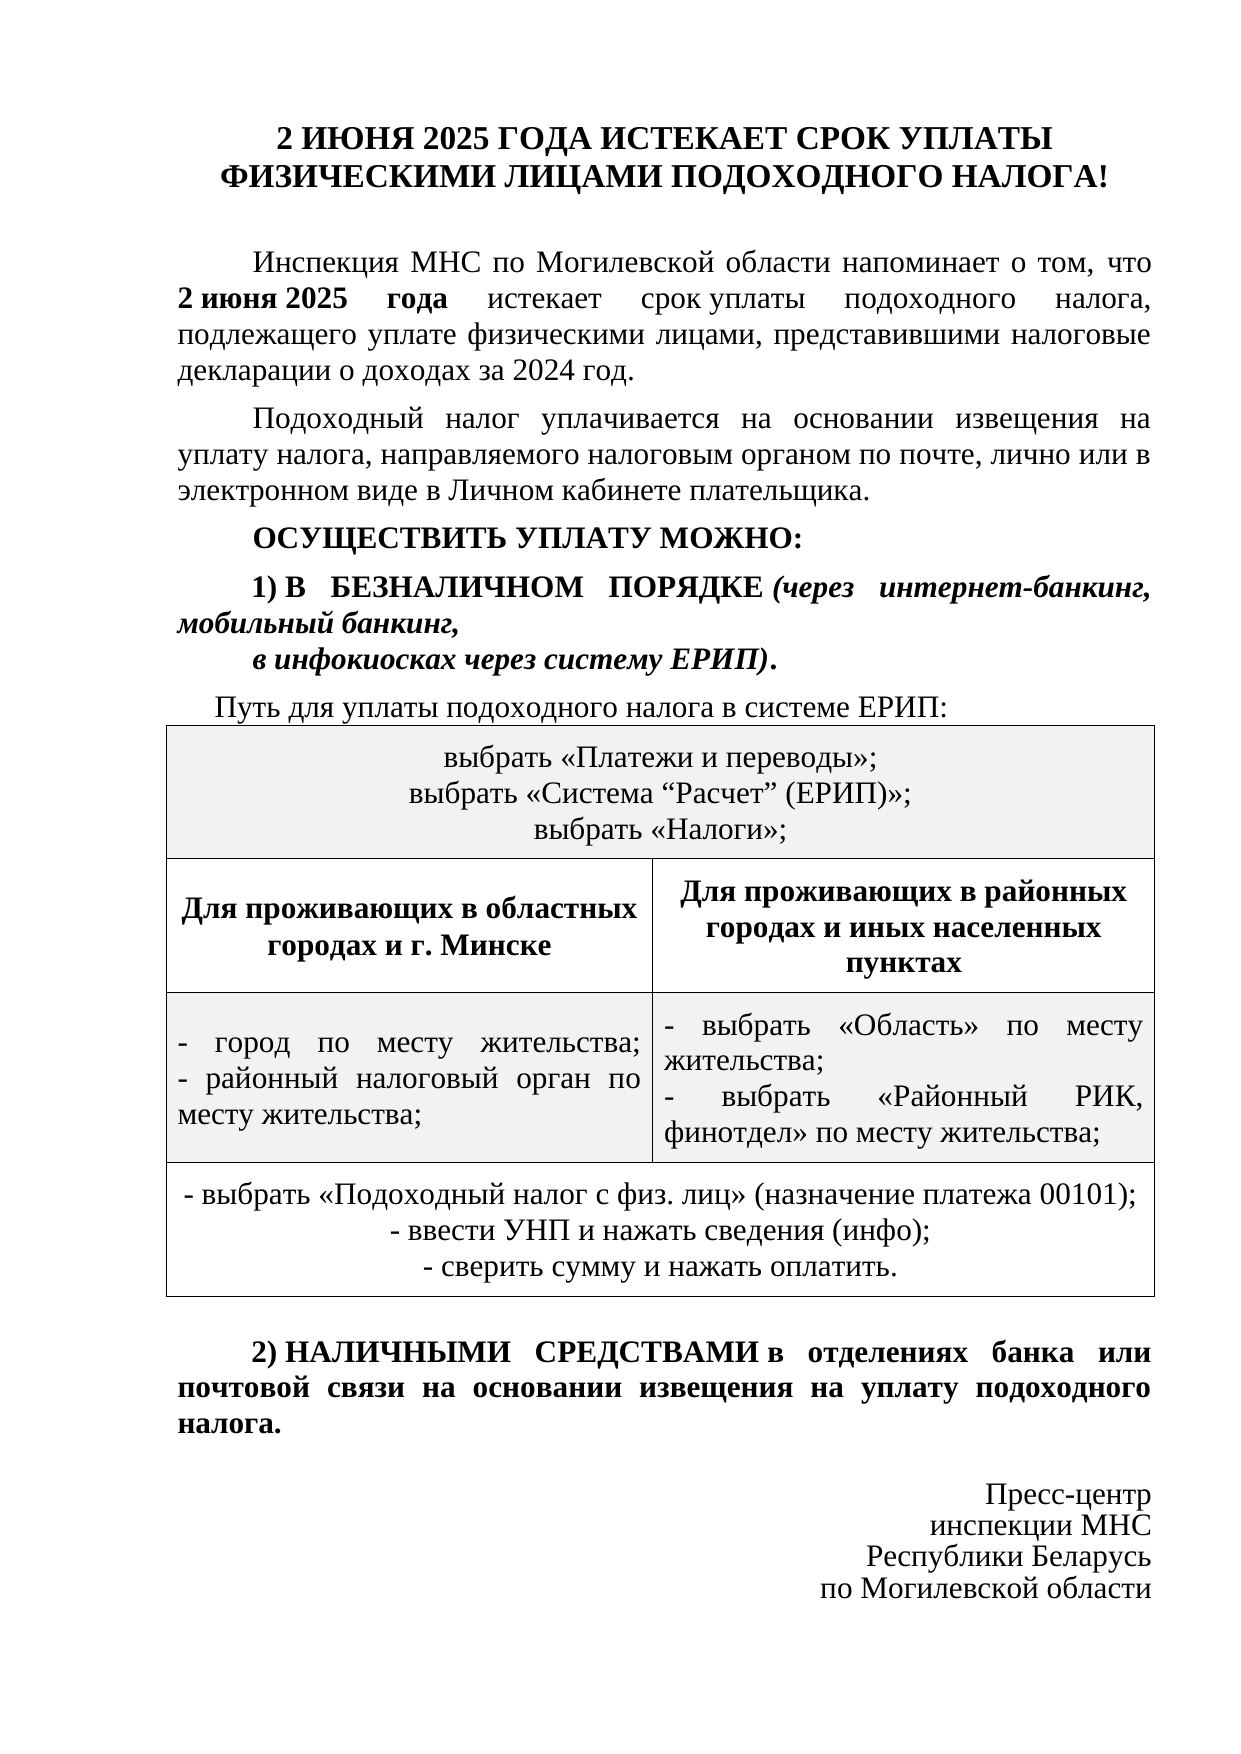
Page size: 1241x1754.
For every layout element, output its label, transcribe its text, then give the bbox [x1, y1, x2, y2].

table_cell Для проживающих в областных городах и г. Минске [167, 859, 652, 992]
text 1) В БЕЗНАЛИЧНОМ ПОРЯДКЕ (через интернет-банкинг, мобильный банкинг, [177, 568, 1152, 640]
text инспекции МНС [177, 1511, 1152, 1542]
text Подоходный налог уплачивается на основании извещения на уплату налога, направляемого налоговым органом по почте, лично или в электронном виде в Личном кабинете плательщика. [177, 399, 1152, 507]
text Инспекция МНС по Могилевской области напоминает о том, что 2 июня 2025 года истекает срок уплаты подоходного налога, подлежащего уплате физическими лицами, представившими налоговые декларации о доходах за 2024 год. [177, 243, 1152, 387]
text 2 ИЮНЯ 2025 ГОДА ИСТЕКАЕТ СРОК УПЛАТЫ ФИЗИЧЕСКИМИ ЛИЦАМИ ПОДОХОДНОГО НАЛОГА! [177, 118, 1152, 195]
text Пресс-центр [177, 1479, 1152, 1511]
text ОСУЩЕСТВИТЬ УПЛАТУ МОЖНО: [177, 520, 1152, 556]
text Республики Беларусь [177, 1542, 1152, 1573]
text 2) НАЛИЧНЫМИ СРЕДСТВАМИ в отделениях банка или почтовой связи на основании извещения на уплату подоходного налога. [177, 1333, 1152, 1441]
text Путь для уплаты подоходного налога в системе ЕРИП: [177, 688, 1152, 724]
table_header выбрать «Платежи и переводы»; выбрать «Система “Расчет” (ЕРИП)»; выбрать «Налоги»; [167, 726, 1154, 858]
table_cell - выбрать «Область» по месту жительства; - выбрать «Районный РИК, финотдел» по месту жительства; [653, 993, 1154, 1162]
list в инфокиосках через систему ЕРИП). [252, 640, 1152, 676]
table_cell Для проживающих в районных городах и иных населенных пунктах [653, 859, 1154, 992]
table_cell - выбрать «Подоходный налог с физ. лиц» (назначение платежа 00101); - ввести УНП и нажать сведения (инфо); - сверить сумму и нажать оплатить. [167, 1163, 1154, 1296]
table_cell - город по месту жительства; - районный налоговый орган по месту жительства; [167, 993, 652, 1162]
text по Могилевской области [177, 1573, 1152, 1604]
